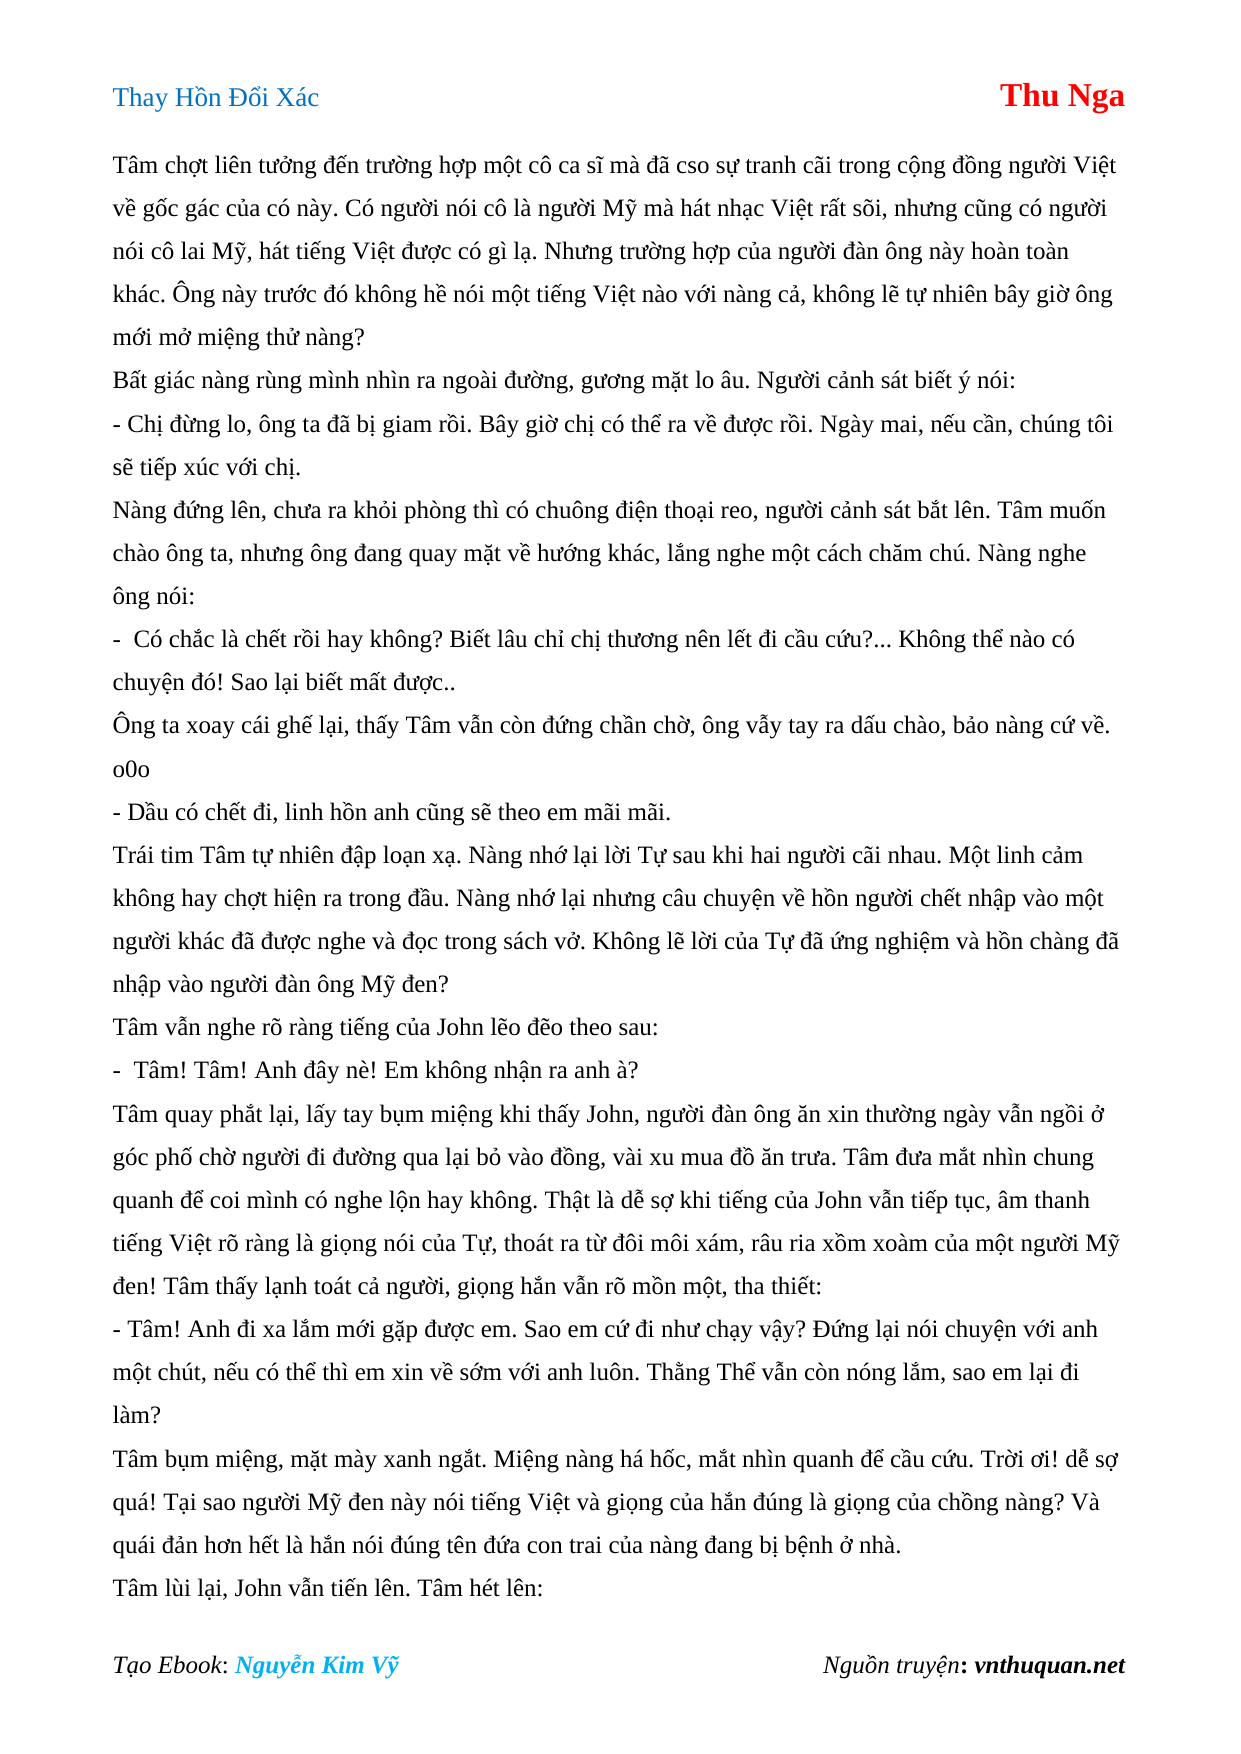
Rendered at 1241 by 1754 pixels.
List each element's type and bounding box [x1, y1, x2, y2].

text [112, 150, 1128, 1602]
